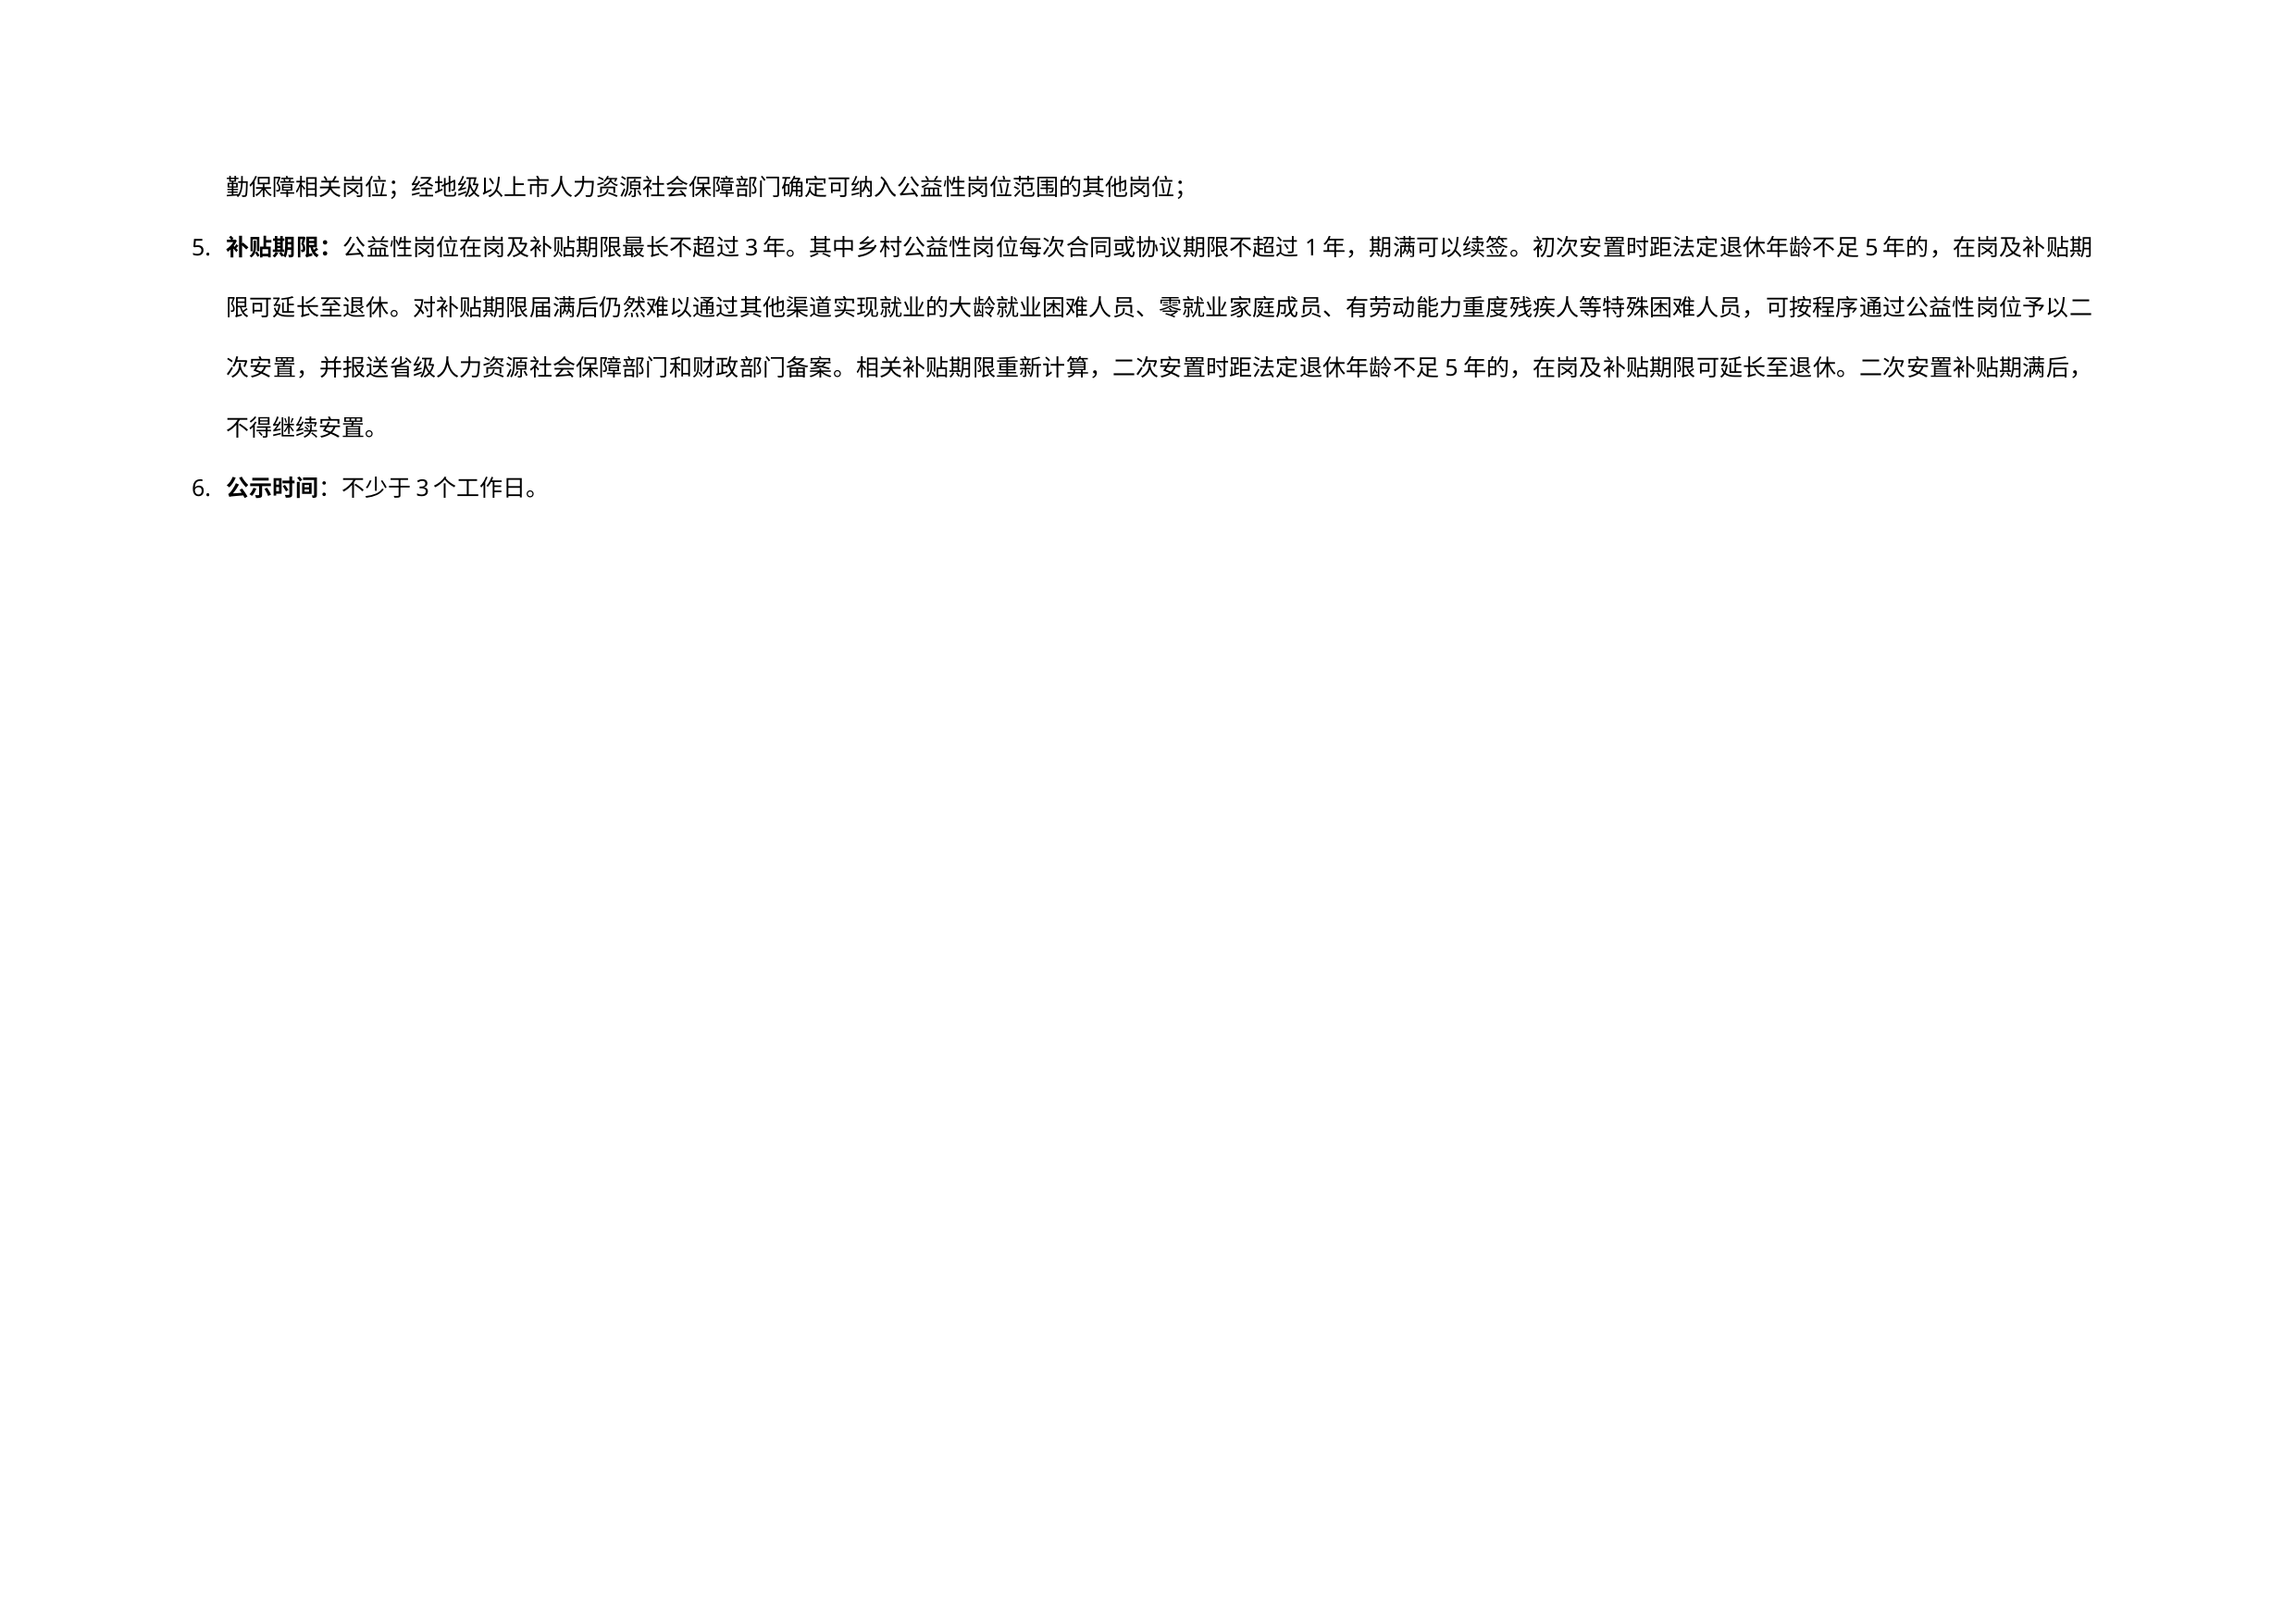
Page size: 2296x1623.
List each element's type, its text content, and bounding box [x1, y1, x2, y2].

list 补贴期限：公益性岗位在岗及补贴期限最长不超过3年。其中乡村公益性岗位每次合同或协议期限不超过1年，期满可以续签。初次安置时距法定退休年龄不足5年的，在岗及补贴期限可延长至退休。对补贴期限届满后仍然难以通过其他渠道实现就业的大龄就业困难人员、零就业家庭成员、有劳动能力重度残疾人等特殊困难人员，可按程序通过公益性岗位予以二次安置，并报送省级人力资源社会保障部门和财政部门备案。相关补贴期限重新计算，二次安置时距法定退休年龄不足5年的，在岗及补贴期限可延长至退休。二次安置补贴期满后，不得继续安置。 [192, 216, 2093, 456]
list 公示时间：不少于3个工作日。 [192, 456, 2093, 516]
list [192, 155, 2093, 216]
